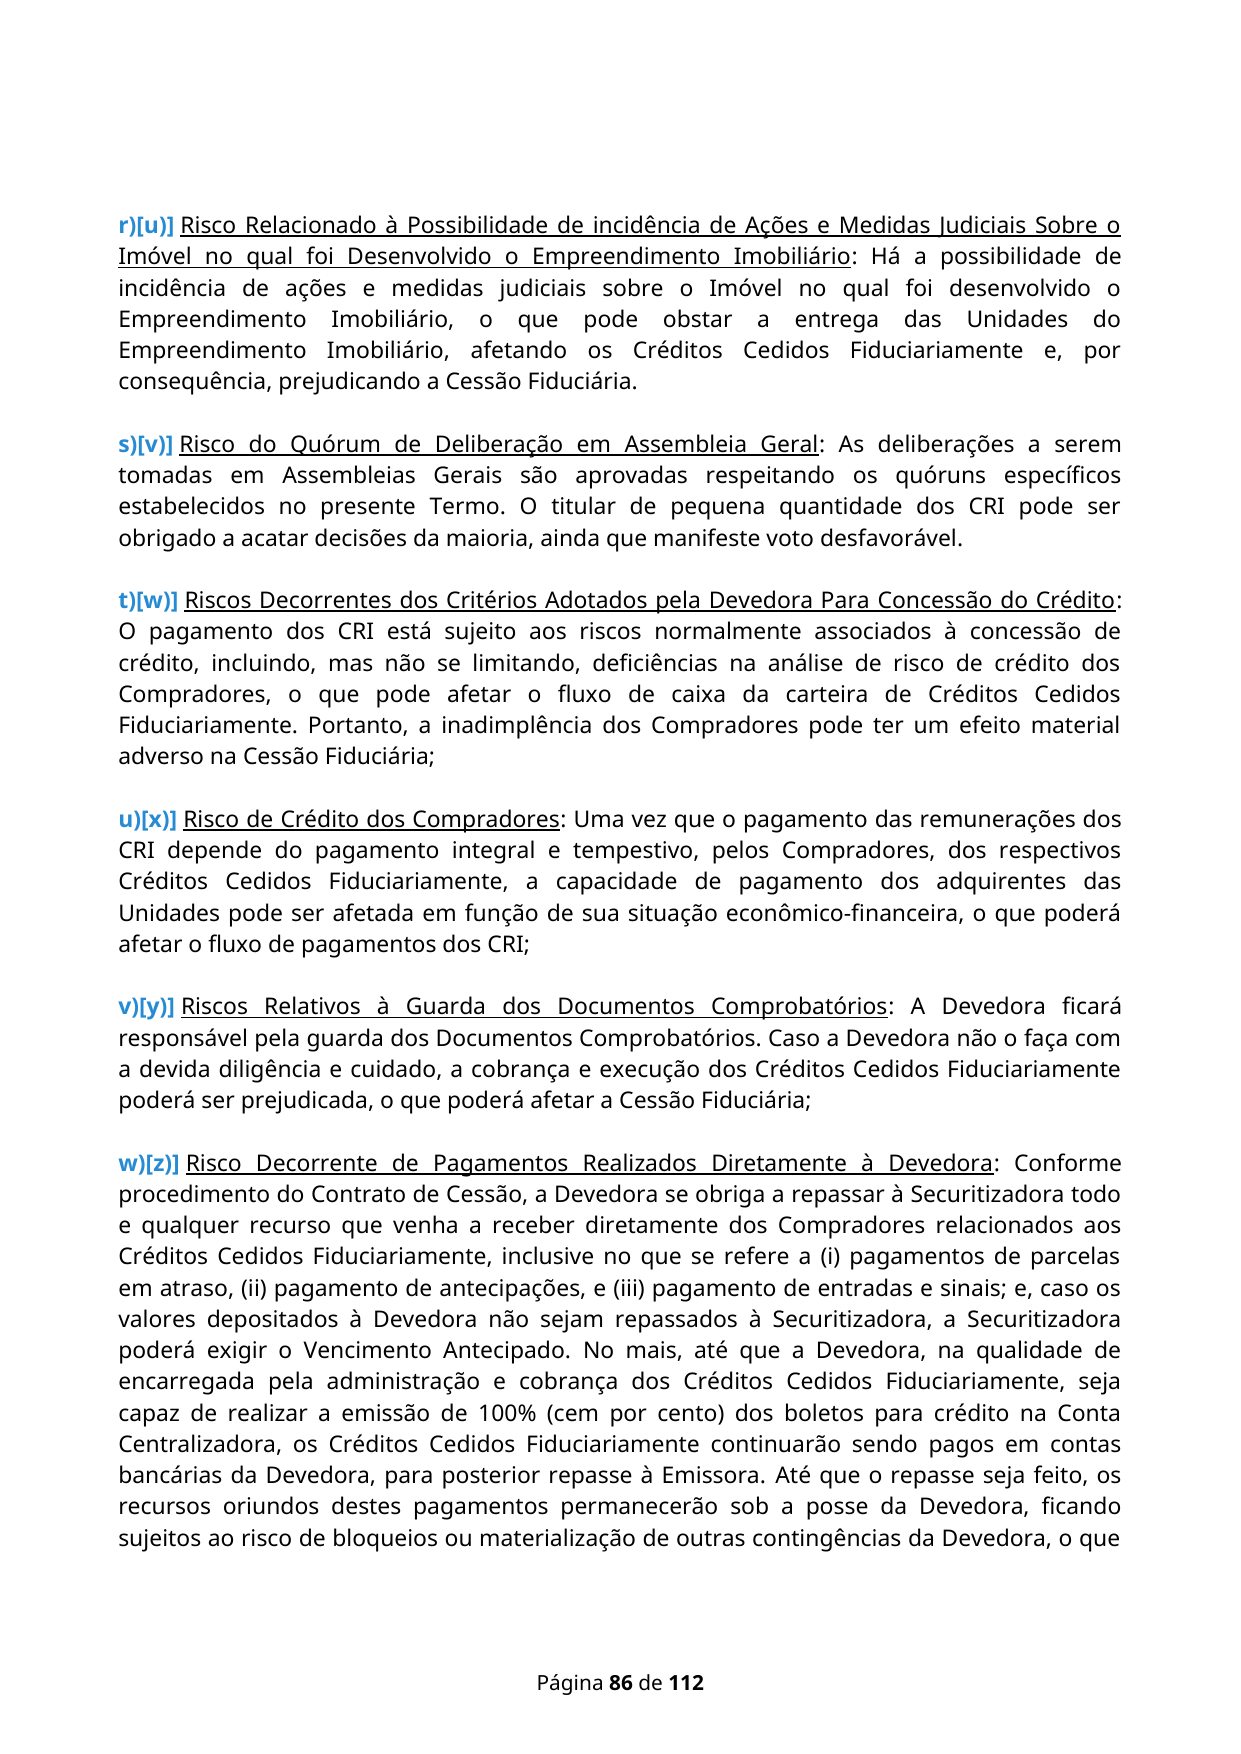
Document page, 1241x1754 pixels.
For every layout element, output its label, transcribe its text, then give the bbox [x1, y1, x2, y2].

list Risco Relacionado à Possibilidade de incidência de Ações e Medidas Judiciais Sobre o Imóvel no qual foi Desenvolvido o Empreendimento Imobiliário: Há a possibilidade de incidência de ações e medidas judiciais sobre o Imóvel no qual foi desenvolvido o Empreendimento Imobiliário, o que pode obstar a entrega das Unidades do Empreendimento Imobiliário, afetando os Créditos Cedidos Fiduciariamente e, por consequência, prejudicando a Cessão Fiduciária. [118, 208, 1122, 396]
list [118, 1146, 1122, 1552]
list Riscos Decorrentes dos Critérios Adotados pela Devedora Para Concessão do Crédito: O pagamento dos CRI está sujeito aos riscos normalmente associados à concessão de crédito, incluindo, mas não se limitando, deficiências na análise de risco de crédito dos Compradores, o que pode afetar o fluxo de caixa da carteira de Créditos Cedidos Fiduciariamente. Portanto, a inadimplência dos Compradores pode ter um efeito material adverso na Cessão Fiduciária; [118, 583, 1122, 771]
list Risco de Crédito dos Compradores: Uma vez que o pagamento das remunerações dos CRI depende do pagamento integral e tempestivo, pelos Compradores, dos respectivos Créditos Cedidos Fiduciariamente, a capacidade de pagamento dos adquirentes das Unidades pode ser afetada em função de sua situação econômico-financeira, o que poderá afetar o fluxo de pagamentos dos CRI; [118, 802, 1122, 958]
list Risco do Quórum de Deliberação em Assembleia Geral: As deliberações a serem tomadas em Assembleias Gerais são aprovadas respeitando os quóruns específicos estabelecidos no presente Termo. O titular de pequena quantidade dos CRI pode ser obrigado a acatar decisões da maioria, ainda que manifeste voto desfavorável. [118, 427, 1122, 552]
list Riscos Relativos à Guarda dos Documentos Comprobatórios: A Devedora ficará responsável pela guarda dos Documentos Comprobatórios. Caso a Devedora não o faça com a devida diligência e cuidado, a cobrança e execução dos Créditos Cedidos Fiduciariamente poderá ser prejudicada, o que poderá afetar a Cessão Fiduciária; [118, 990, 1122, 1115]
